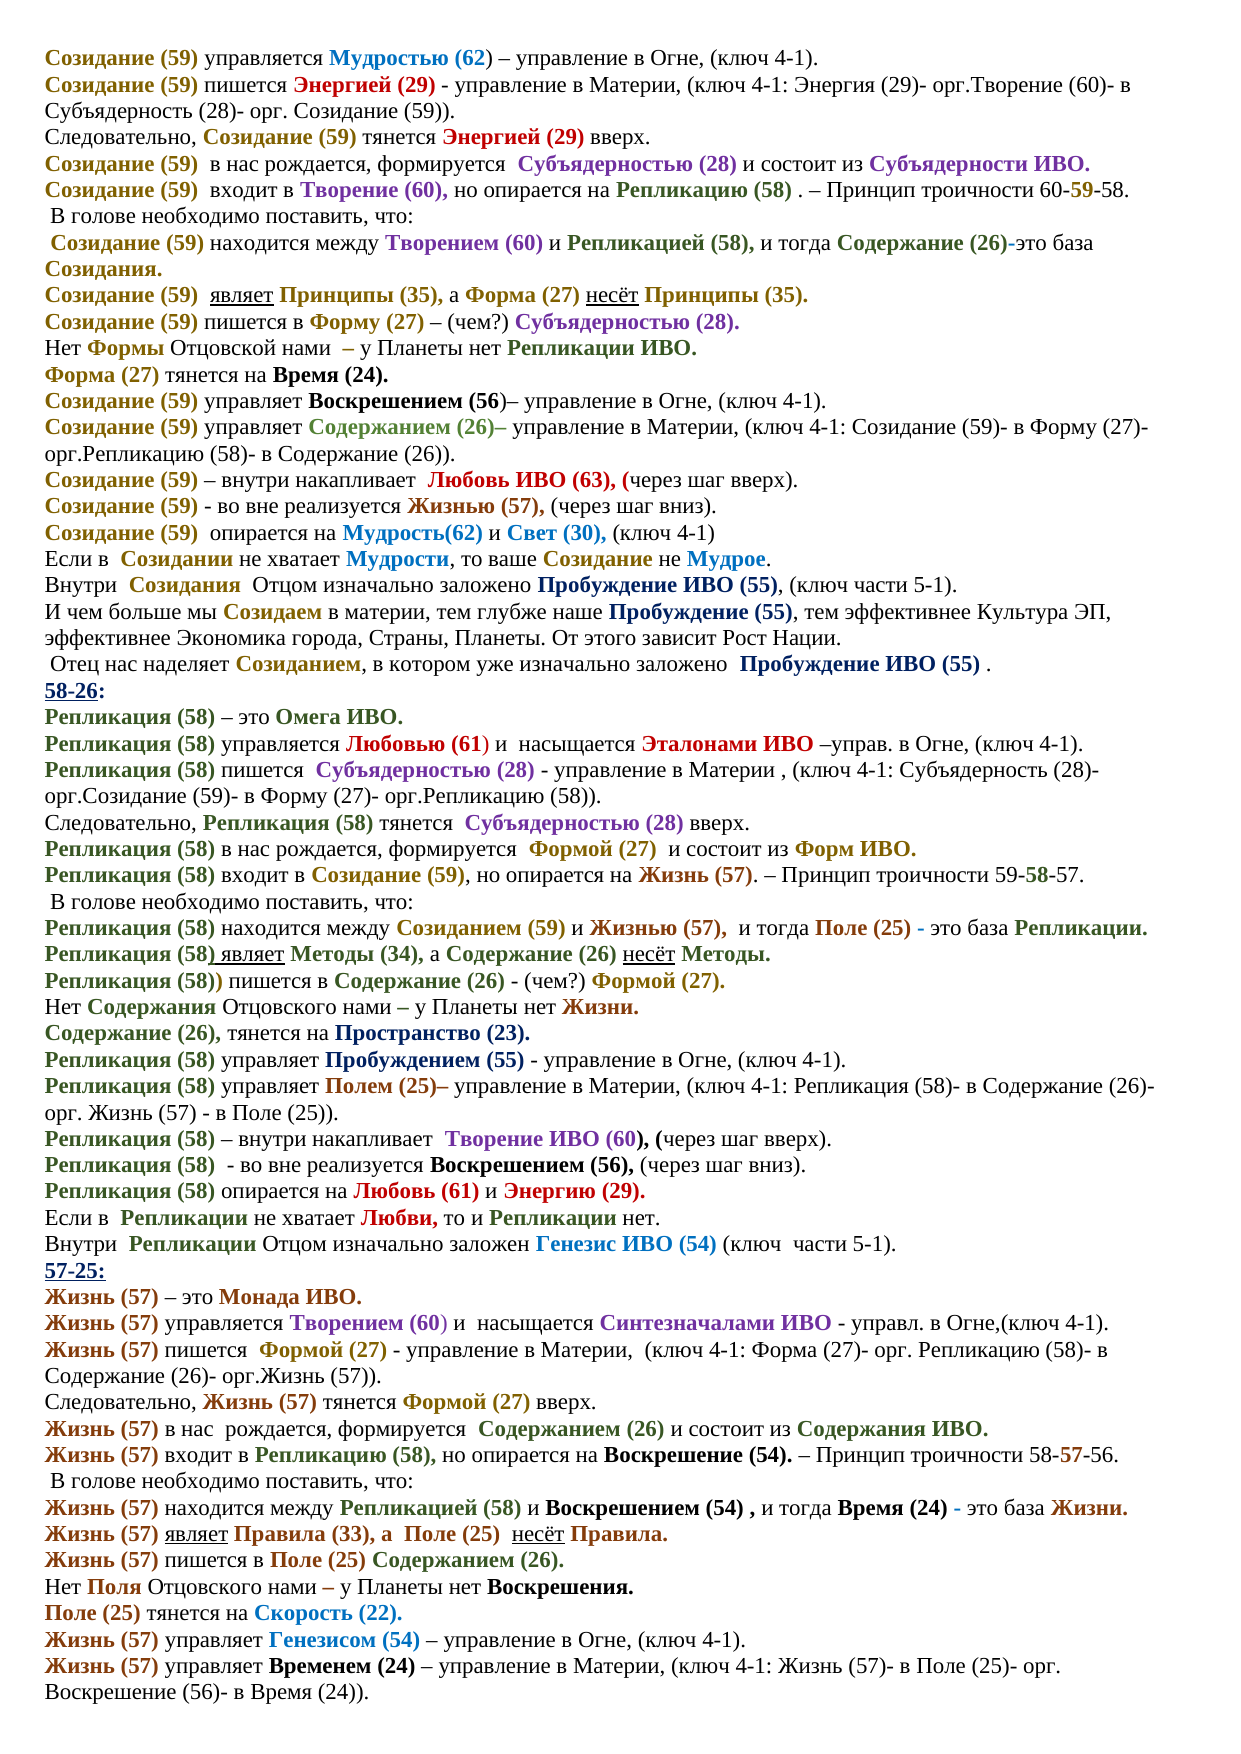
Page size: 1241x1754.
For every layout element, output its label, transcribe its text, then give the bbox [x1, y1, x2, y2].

text Нет Содержания Отцовского нами – у Планеты нет Жизни. [44, 993, 1196, 1019]
text Созидание (59) пишется в Форму (27) – (чем?) Субъядерностью (28). [44, 308, 1196, 334]
text Репликация (58) в нас рождается, формируется Формой (27) и состоит из Форм ИВО. [44, 835, 1196, 861]
text Следовательно, Созидание (59) тянется Энергией (29) вверх. [44, 123, 1196, 150]
text Репликация (58) управляет Полем (25)– управление в Материи, (ключ 4-1: Репликация (58)- в Содержание (26)- орг. Жизнь (57) - в Поле (25)). [44, 1072, 1196, 1125]
text В голове необходимо поставить, что: [44, 888, 1196, 914]
text Поле (25) тянется на Скорость (22). [44, 1599, 1196, 1626]
text Жизнь (57) в нас рождается, формируется Содержанием (26) и состоит из Содержания ИВО. [44, 1415, 1196, 1441]
text Жизнь (57) управляет Генезисом (54) – управление в Огне, (ключ 4-1). [44, 1626, 1196, 1652]
text В голове необходимо поставить, что: [44, 1467, 1196, 1494]
text Созидание (59) - во вне реализуется Жизнью (57), (через шаг вниз). [44, 492, 1196, 519]
text Внутри Созидания Отцом изначально заложено Пробуждение ИВО (55), (ключ части 5-1). [44, 571, 1196, 598]
text Жизнь (57) – это Монада ИВО. [44, 1283, 1196, 1309]
text Репликация (58) – внутри накапливает Творение ИВО (60), (через шаг вверх). [44, 1125, 1196, 1151]
text Созидание (59) в нас рождается, формируется Субъядерностью (28) и состоит из Субъядерности ИВО. [44, 150, 1196, 176]
text Жизнь (57) управляет Временем (24) – управление в Материи, (ключ 4-1: Жизнь (57)- в Поле (25)- орг. Воскрешение (56)- в Время (24)). [44, 1652, 1196, 1705]
text Жизнь (57) находится между Репликацией (58) и Воскрешением (54) , и тогда Время (24) - это база Жизни. [44, 1494, 1196, 1520]
text Репликация (58) управляется Любовью (61) и насыщается Эталонами ИВО –управ. в Огне, (ключ 4-1). [44, 729, 1196, 756]
text 58-26: [44, 677, 1196, 703]
text И чем больше мы Созидаем в материи, тем глубже наше Пробуждение (55), тем эффективнее Культура ЭП, эффективнее Экономика города, Страны, Планеты. От этого зависит Рост Нации. [44, 598, 1196, 651]
text Форма (27) тянется на Время (24). [44, 361, 1196, 387]
text Созидание (59) опирается на Мудрость(62) и Свет (30), (ключ 4-1) [44, 519, 1196, 545]
text Жизнь (57) входит в Репликацию (58), но опирается на Воскрешение (54). – Принцип троичности 58-57-56. [44, 1441, 1196, 1467]
text Следовательно, Репликация (58) тянется Субъядерностью (28) вверх. [44, 809, 1196, 835]
text Репликация (58) являет Методы (34), а Содержание (26) несёт Методы. [44, 940, 1196, 967]
text Внутри Репликации Отцом изначально заложен Генезис ИВО (54) (ключ части 5-1). [44, 1230, 1196, 1257]
text Репликация (58) пишется Субъядерностью (28) - управление в Материи , (ключ 4-1: Субъядерность (28)- орг.Созидание (59)- в Форму (27)- орг.Репликацию (58)). [44, 756, 1196, 809]
text Репликация (58) опирается на Любовь (61) и Энергию (29). [44, 1178, 1196, 1204]
text Созидание (59) управляет Воскрешением (56)– управление в Огне, (ключ 4-1). [44, 387, 1196, 413]
text 57-25: [44, 1257, 1196, 1283]
text Созидание (59) входит в Творение (60), но опирается на Репликацию (58) . – Принцип троичности 60-59-58. [44, 176, 1196, 202]
text Созидание (59) – внутри накапливает Любовь ИВО (63), (через шаг вверх). [44, 466, 1196, 492]
text Репликация (58) - во вне реализуется Воскрешением (56), (через шаг вниз). [44, 1151, 1196, 1178]
text Созидание (59) пишется Энергией (29) - управление в Материи, (ключ 4-1: Энергия (29)- орг.Творение (60)- в Субъядерность (28)- орг. Созидание (59)). [44, 71, 1196, 123]
text Репликация (58)) пишется в Содержание (26) - (чем?) Формой (27). [44, 967, 1196, 993]
text Нет Формы Отцовской нами – у Планеты нет Репликации ИВО. [44, 334, 1196, 361]
text Следовательно, Жизнь (57) тянется Формой (27) вверх. [44, 1388, 1196, 1415]
text Созидание (59) управляет Содержанием (26)– управление в Материи, (ключ 4-1: Созидание (59)- в Форму (27)-орг.Репликацию (58)- в Содержание (26)). [44, 413, 1196, 466]
text Жизнь (57) пишется Формой (27) - управление в Материи, (ключ 4-1: Форма (27)- орг. Репликацию (58)- в Содержание (26)- орг.Жизнь (57)). [44, 1336, 1196, 1388]
text Созидание (59) являет Принципы (35), а Форма (27) несёт Принципы (35). [44, 282, 1196, 308]
text Репликация (58) входит в Созидание (59), но опирается на Жизнь (57). – Принцип троичности 59-58-57. [44, 861, 1196, 888]
text Содержание (26), тянется на Пространство (23). [44, 1019, 1196, 1046]
text Жизнь (57) являет Правила (33), а Поле (25) несёт Правила. [44, 1520, 1196, 1547]
text Отец нас наделяет Созиданием, в котором уже изначально заложено Пробуждение ИВО (55) . [44, 651, 1196, 677]
text Репликация (58) находится между Созиданием (59) и Жизнью (57), и тогда Поле (25) - это база Репликации. [44, 914, 1196, 940]
text Если в Созидании не хватает Мудрости, то ваше Созидание не Мудрое. [44, 545, 1196, 571]
text Репликация (58) – это Омега ИВО. [44, 703, 1196, 729]
text Нет Поля Отцовского нами – у Планеты нет Воскрешения. [44, 1573, 1196, 1599]
text Созидание (59) управляется Мудростью (62) – управление в Огне, (ключ 4-1). [44, 44, 1196, 71]
text Если в Репликации не хватает Любви, то и Репликации нет. [44, 1204, 1196, 1230]
text Жизнь (57) пишется в Поле (25) Содержанием (26). [44, 1547, 1196, 1573]
text Репликация (58) управляет Пробуждением (55) - управление в Огне, (ключ 4-1). [44, 1046, 1196, 1072]
text Созидание (59) находится между Творением (60) и Репликацией (58), и тогда Содержание (26)-это база Созидания. [44, 229, 1196, 282]
text В голове необходимо поставить, что: [44, 202, 1196, 229]
text Жизнь (57) управляется Творением (60) и насыщается Синтезначалами ИВО - управл. в Огне,(ключ 4-1). [44, 1309, 1196, 1336]
